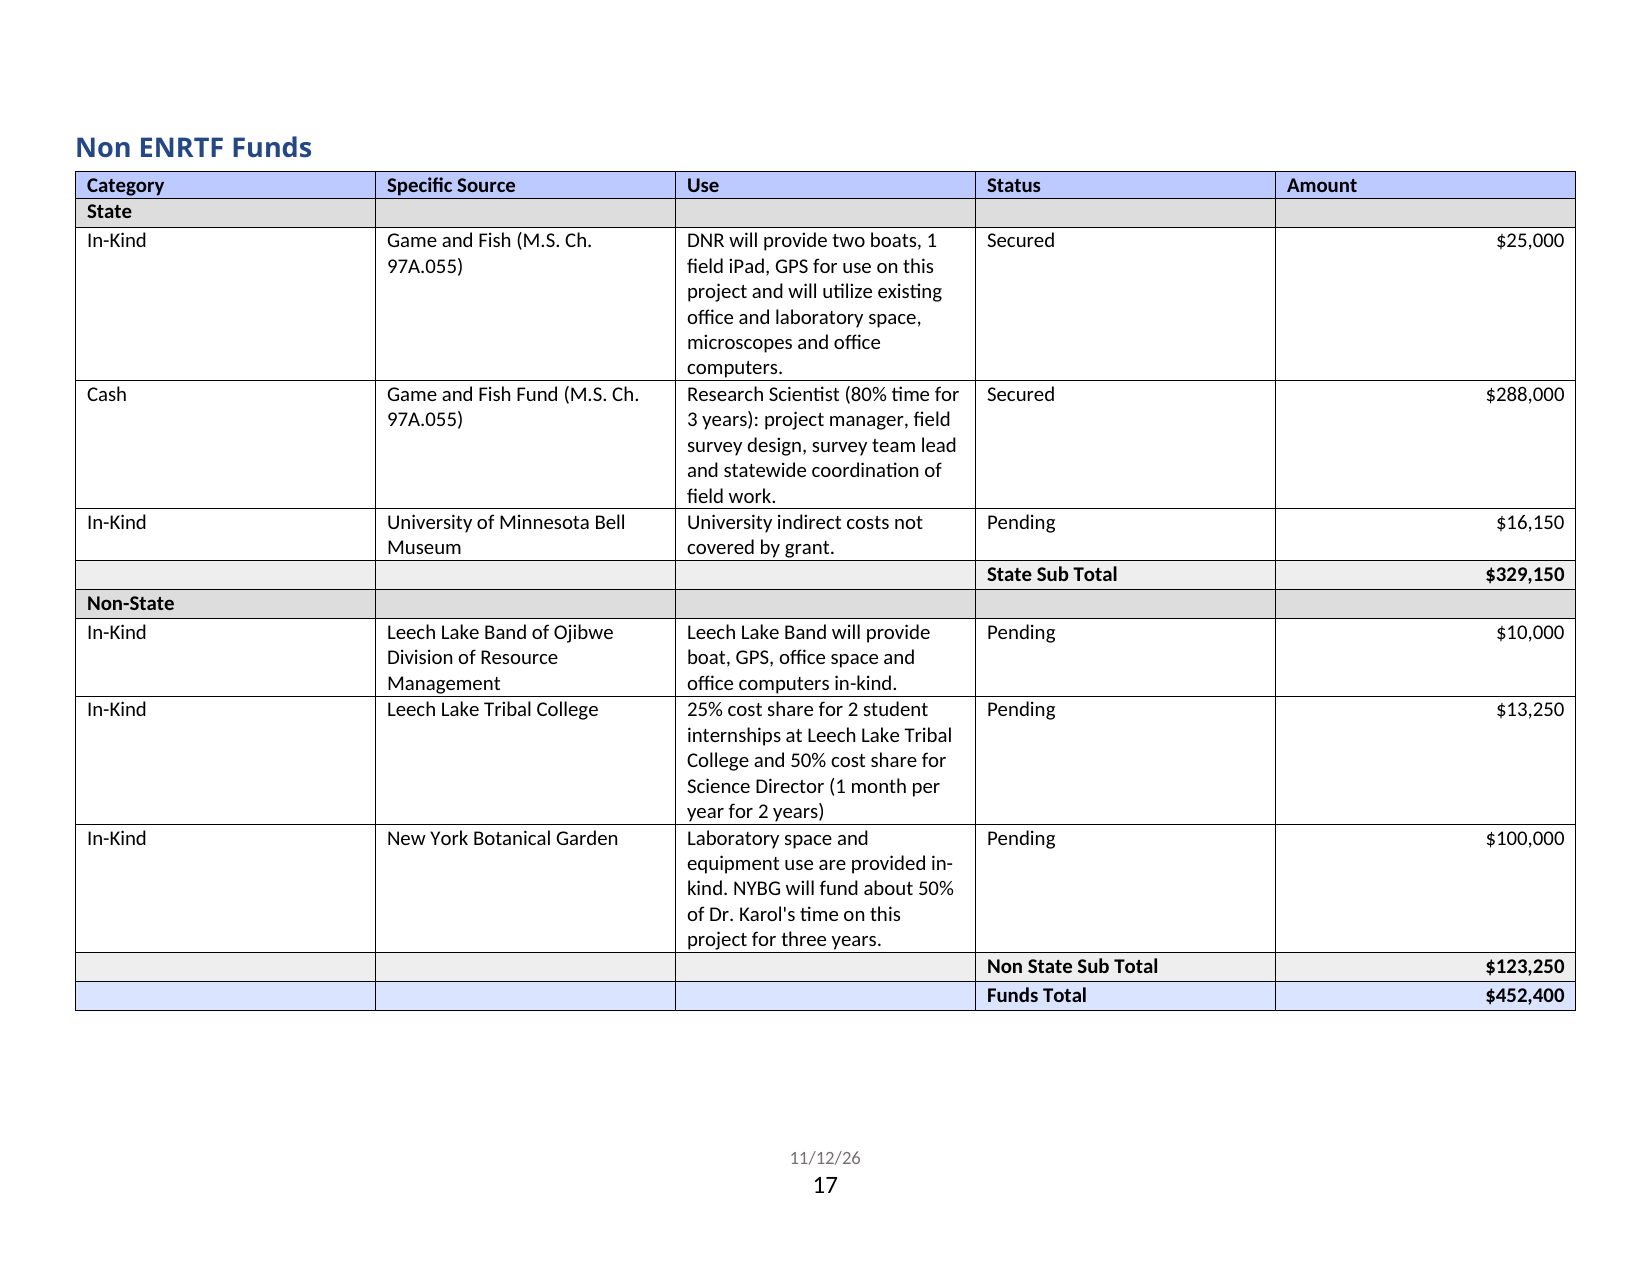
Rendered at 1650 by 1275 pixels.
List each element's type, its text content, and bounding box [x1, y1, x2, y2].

table_cell University indirect costs not covered by grant. [676, 509, 975, 560]
table_cell [676, 199, 975, 227]
table_cell [376, 953, 675, 981]
table_cell Secured [976, 228, 1275, 380]
table_cell Pending [976, 619, 1275, 696]
table_cell Pending [976, 697, 1275, 824]
table_cell $25,000 [1276, 228, 1575, 380]
table_header Status [976, 172, 1275, 198]
table_cell In-Kind [76, 228, 375, 380]
table_cell In-Kind [76, 825, 375, 952]
table_cell 25% cost share for 2 student internships at Leech Lake Tribal College and 50% cost share for Science Director (1 month per year for 2 years) [676, 697, 975, 824]
table_cell [376, 561, 675, 589]
table_cell [976, 590, 1275, 618]
table_cell [676, 590, 975, 618]
table_cell Leech Lake Band will provide boat, GPS, office space and office computers in-kind. [676, 619, 975, 696]
table_cell [76, 982, 375, 1010]
table_cell In-Kind [76, 697, 375, 824]
table_cell Pending [976, 509, 1275, 560]
table_cell Leech Lake Band of Ojibwe Division of Resource Management [376, 619, 675, 696]
table_header Amount [1276, 172, 1575, 198]
table_cell Pending [976, 825, 1275, 952]
table_cell $10,000 [1276, 619, 1575, 696]
table_cell [76, 953, 375, 981]
table_cell [376, 982, 675, 1010]
table_cell In-Kind [76, 509, 375, 560]
table_header Category [76, 172, 375, 198]
table_cell Laboratory space and equipment use are provided in-kind. NYBG will fund about 50% of Dr. Karol's time on this project for three years. [676, 825, 975, 952]
table_cell $452,400 [1276, 982, 1575, 1010]
table_cell Game and Fish (M.S. Ch. 97A.055) [376, 228, 675, 380]
subtitle Non ENRTF Funds [75, 128, 1575, 165]
table_cell [76, 561, 375, 589]
table_cell Game and Fish Fund (M.S. Ch. 97A.055) [376, 381, 675, 508]
table_header Specific Source [376, 172, 675, 198]
table_cell In-Kind [76, 619, 375, 696]
table_cell Leech Lake Tribal College [376, 697, 675, 824]
table_header Use [676, 172, 975, 198]
table_cell [676, 982, 975, 1010]
table_cell [976, 199, 1275, 227]
table_cell [1276, 199, 1575, 227]
table_cell [376, 199, 675, 227]
table_cell University of Minnesota Bell Museum [376, 509, 675, 560]
table_cell $16,150 [1276, 509, 1575, 560]
table_cell [1276, 590, 1575, 618]
table_cell Funds Total [976, 982, 1275, 1010]
table_cell DNR will provide two boats, 1 field iPad, GPS for use on this project and will utilize existing office and laboratory space, microscopes and office computers. [676, 228, 975, 380]
table_cell [676, 561, 975, 589]
table_cell Research Scientist (80% time for 3 years): project manager, field survey design, survey team lead and statewide coordination of field work. [676, 381, 975, 508]
table_cell $329,150 [1276, 561, 1575, 589]
table_cell $100,000 [1276, 825, 1575, 952]
table_cell [676, 953, 975, 981]
table_cell $123,250 [1276, 953, 1575, 981]
table_cell State [76, 199, 375, 227]
table_cell [376, 590, 675, 618]
table_cell New York Botanical Garden [376, 825, 675, 952]
table_cell $13,250 [1276, 697, 1575, 824]
table_cell Cash [76, 381, 375, 508]
table_cell $288,000 [1276, 381, 1575, 508]
table_cell Non State Sub Total [976, 953, 1275, 981]
table_cell State Sub Total [976, 561, 1275, 589]
table_cell Non-State [76, 590, 375, 618]
table_cell Secured [976, 381, 1275, 508]
